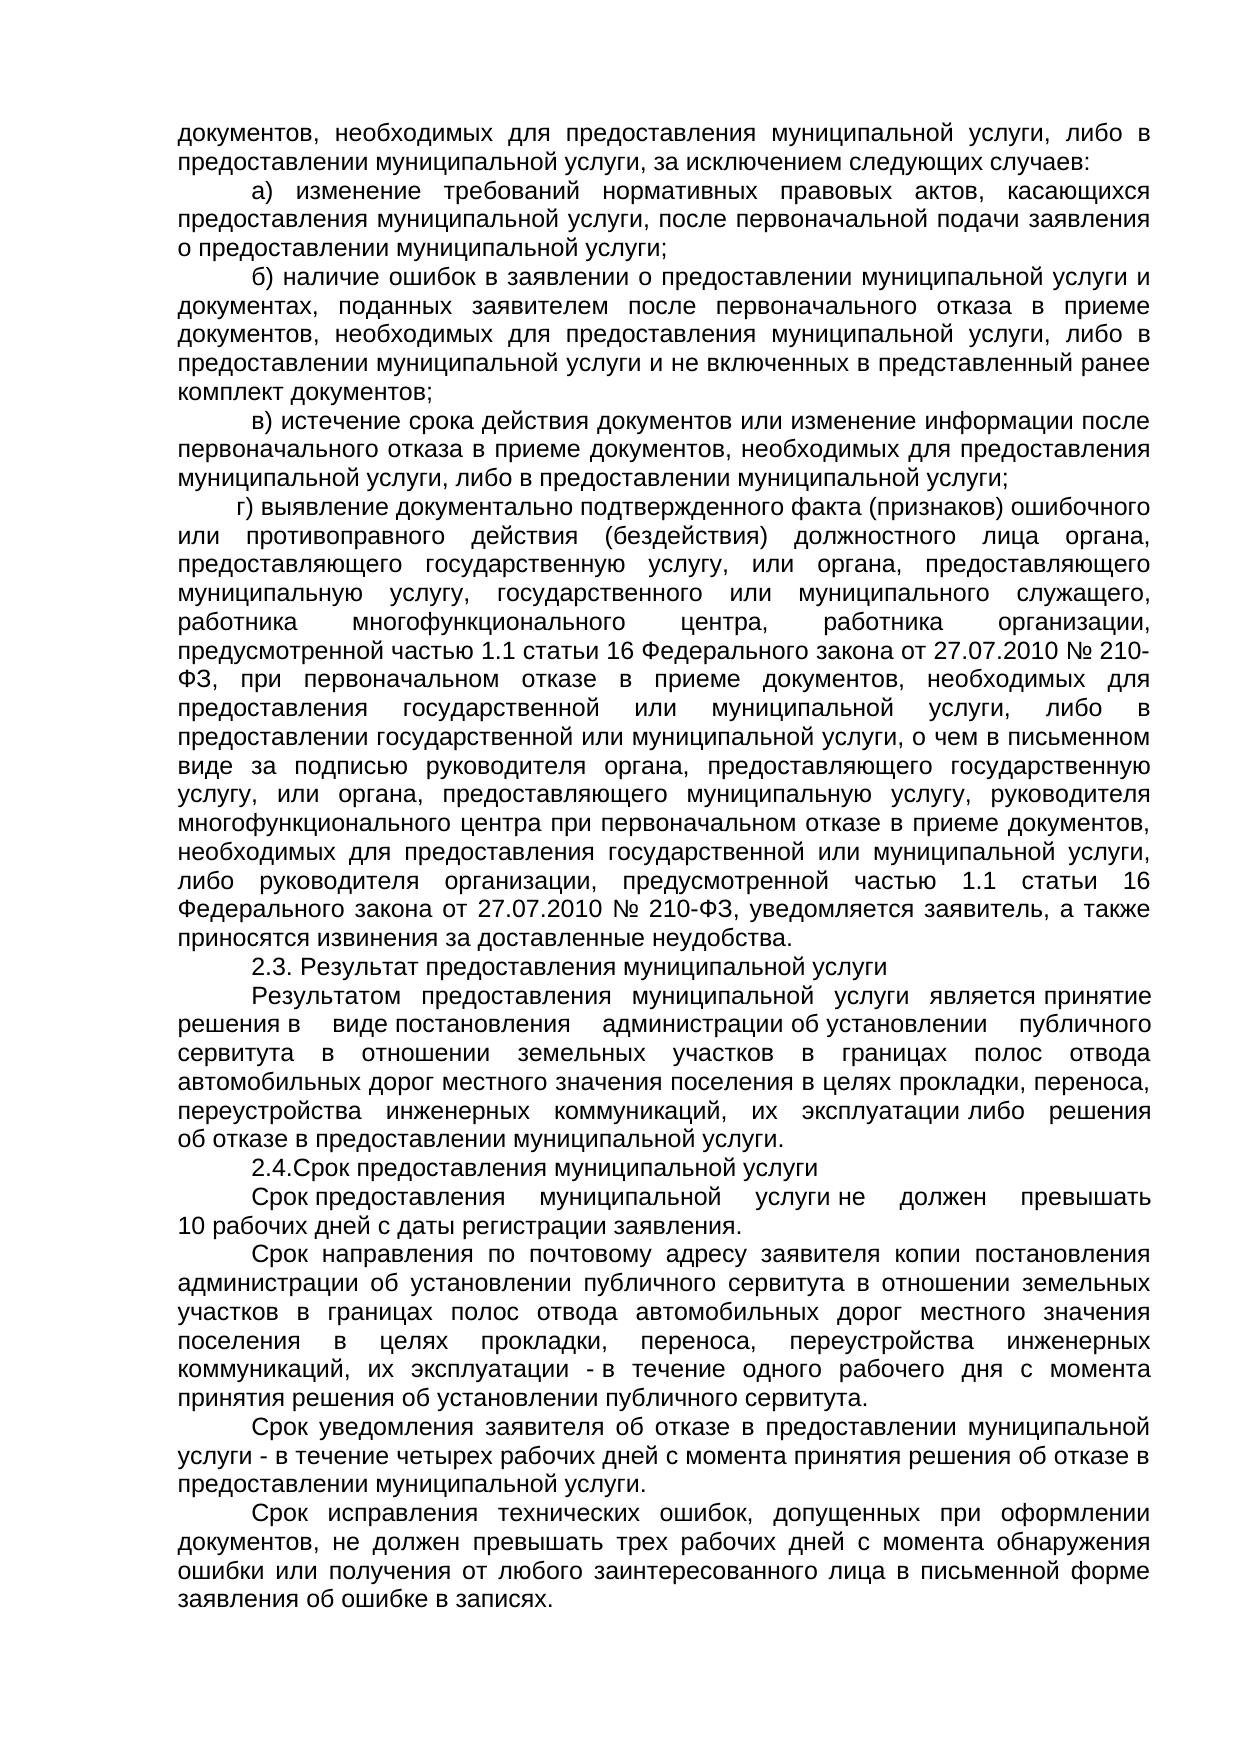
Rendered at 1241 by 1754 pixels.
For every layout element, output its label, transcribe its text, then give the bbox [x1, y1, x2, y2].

text Срок предоставления муниципальной услуги не должен превышать 10 рабочих дней с даты регистрации заявления. [177, 1182, 1152, 1239]
text в) истечение срока действия документов или изменение информации после первоначального отказа в приеме документов, необходимых для предоставления муниципальной услуги, либо в предоставлении муниципальной услуги; [177, 406, 1152, 492]
text Срок направления по почтовому адресу заявителя копии постановления администрации об установлении публичного сервитута в отношении земельных участков в границах полос отвода автомобильных дорог местного значения поселения в целях прокладки, переноса, переустройства инженерных коммуникаций, их эксплуатации - в течение одного рабочего дня с момента принятия решения об установлении публичного сервитута. [177, 1239, 1152, 1412]
text а) изменение требований нормативных правовых актов, касающихся предоставления муниципальной услуги, после первоначальной подачи заявления о предоставлении муниципальной услуги; [177, 176, 1152, 262]
text Результатом предоставления муниципальной услуги является принятие решения в виде постановления администрации об установлении публичного сервитута в отношении земельных участков в границах полос отвода автомобильных дорог местного значения поселения в целях прокладки, переноса, переустройства инженерных коммуникаций, их эксплуатации либо решения об отказе в предоставлении муниципальной услуги. [177, 981, 1152, 1153]
text 2.4.Срок предоставления муниципальной услуги [177, 1153, 1152, 1182]
text 2.3. Результат предоставления муниципальной услуги [251, 952, 1152, 981]
text г) выявление документально подтвержденного факта (признаков) ошибочного или противоправного действия (бездействия) должностного лица органа, предоставляющего государственную услугу, или органа, предоставляющего муниципальную услугу, государственного или муниципального служащего, работника многофункционального центра, работника организации, предусмотренной частью 1.1 статьи 16 Федерального закона от 27.07.2010 № 210-ФЗ, при первоначальном отказе в приеме документов, необходимых для предоставления государственной или муниципальной услуги, либо в предоставлении государственной или муниципальной услуги, о чем в письменном виде за подписью руководителя органа, предоставляющего государственную услугу, или органа, предоставляющего муниципальную услугу, руководителя многофункционального центра при первоначальном отказе в приеме документов, необходимых для предоставления государственной или муниципальной услуги, либо руководителя организации, предусмотренной частью 1.1 статьи 16 Федерального закона от 27.07.2010 № 210-ФЗ, уведомляется заявитель, а также приносятся извинения за доставленные неудобства. [177, 492, 1152, 952]
text Срок исправления технических ошибок, допущенных при оформлении документов, не должен превышать трех рабочих дней с момента обнаружения ошибки или получения от любого заинтересованного лица в письменной форме заявления об ошибке в записях. [177, 1498, 1152, 1613]
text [177, 118, 1152, 176]
text б) наличие ошибок в заявлении о предоставлении муниципальной услуги и документах, поданных заявителем после первоначального отказа в приеме документов, необходимых для предоставления муниципальной услуги, либо в предоставлении муниципальной услуги и не включенных в представленный ранее комплект документов; [177, 262, 1152, 406]
text Срок уведомления заявителя об отказе в предоставлении муниципальной услуги - в течение четырех рабочих дней с момента принятия решения об отказе в предоставлении муниципальной услуги. [177, 1412, 1152, 1498]
